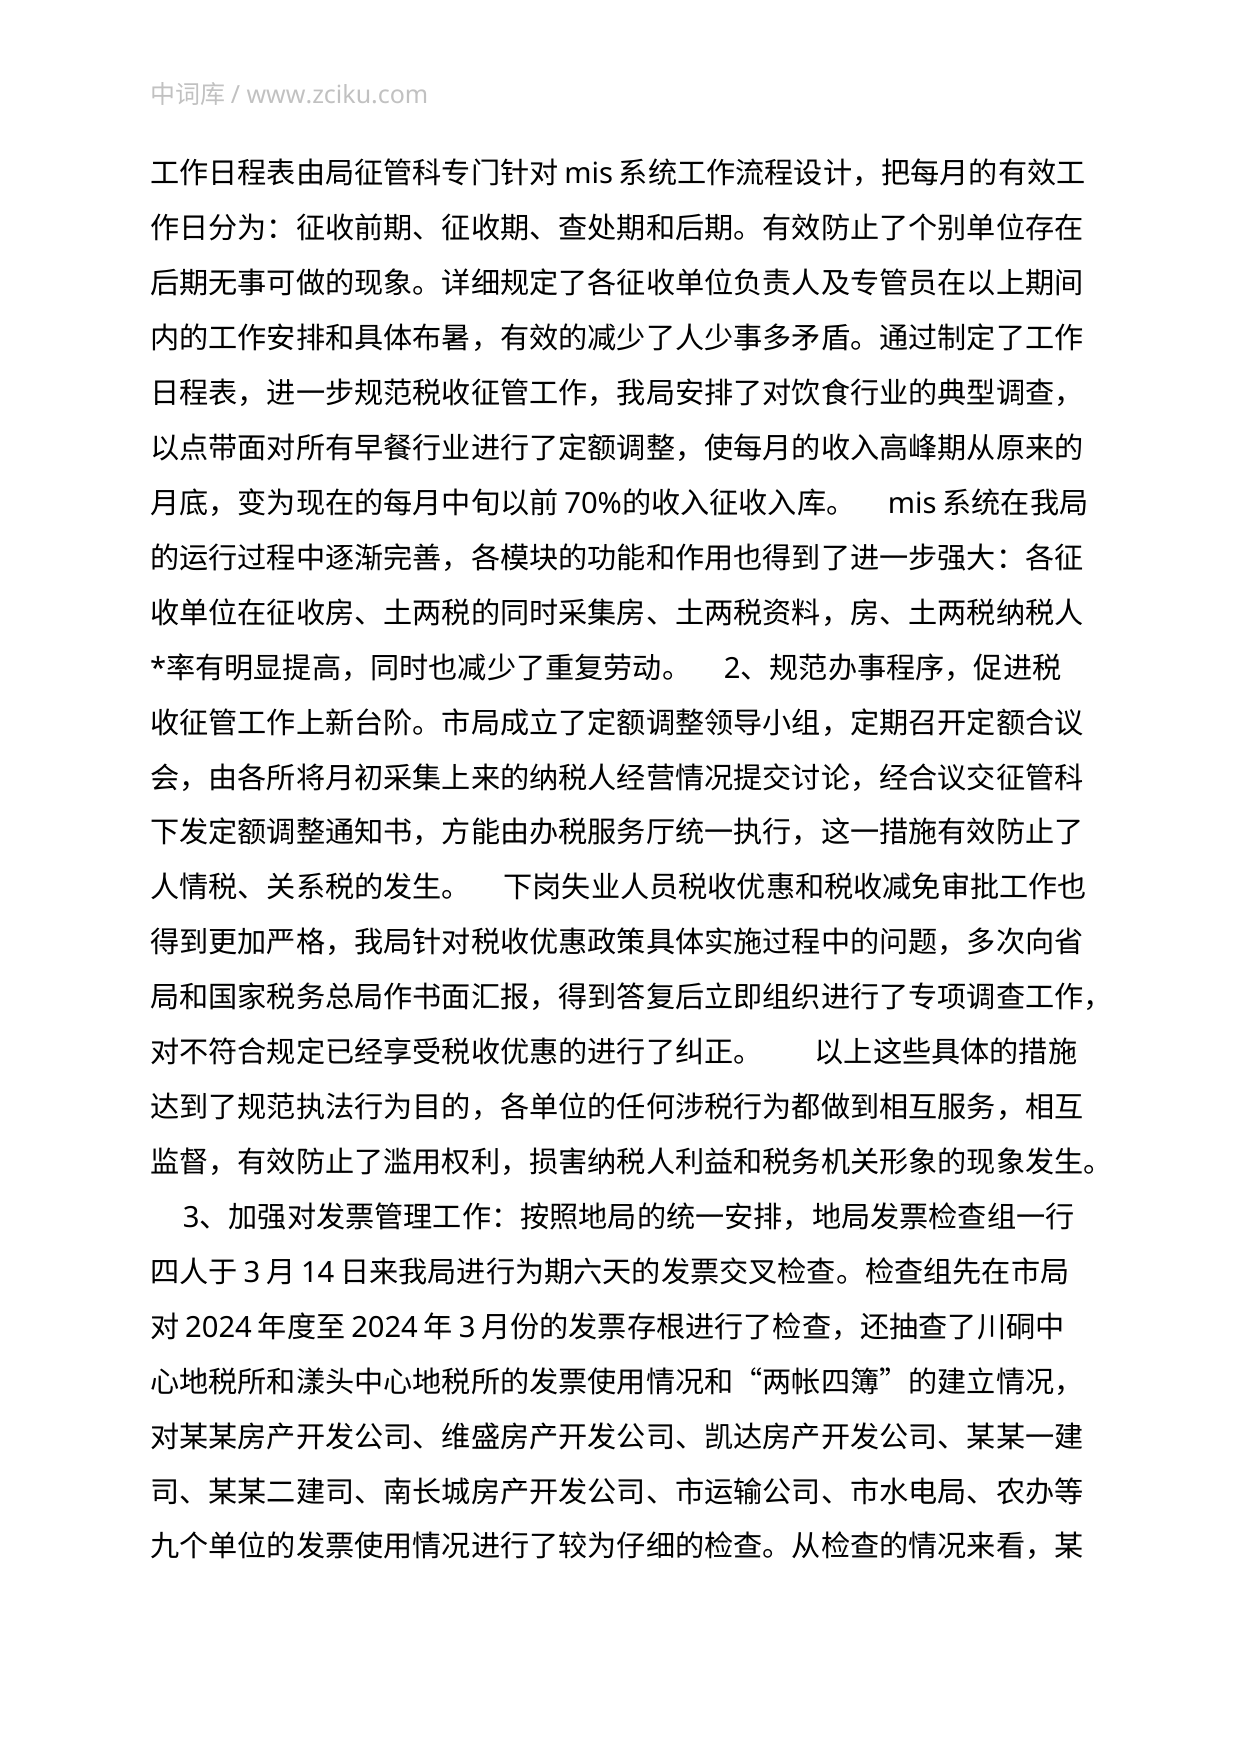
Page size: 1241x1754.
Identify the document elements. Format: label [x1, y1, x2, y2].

text [150, 150, 1090, 1565]
